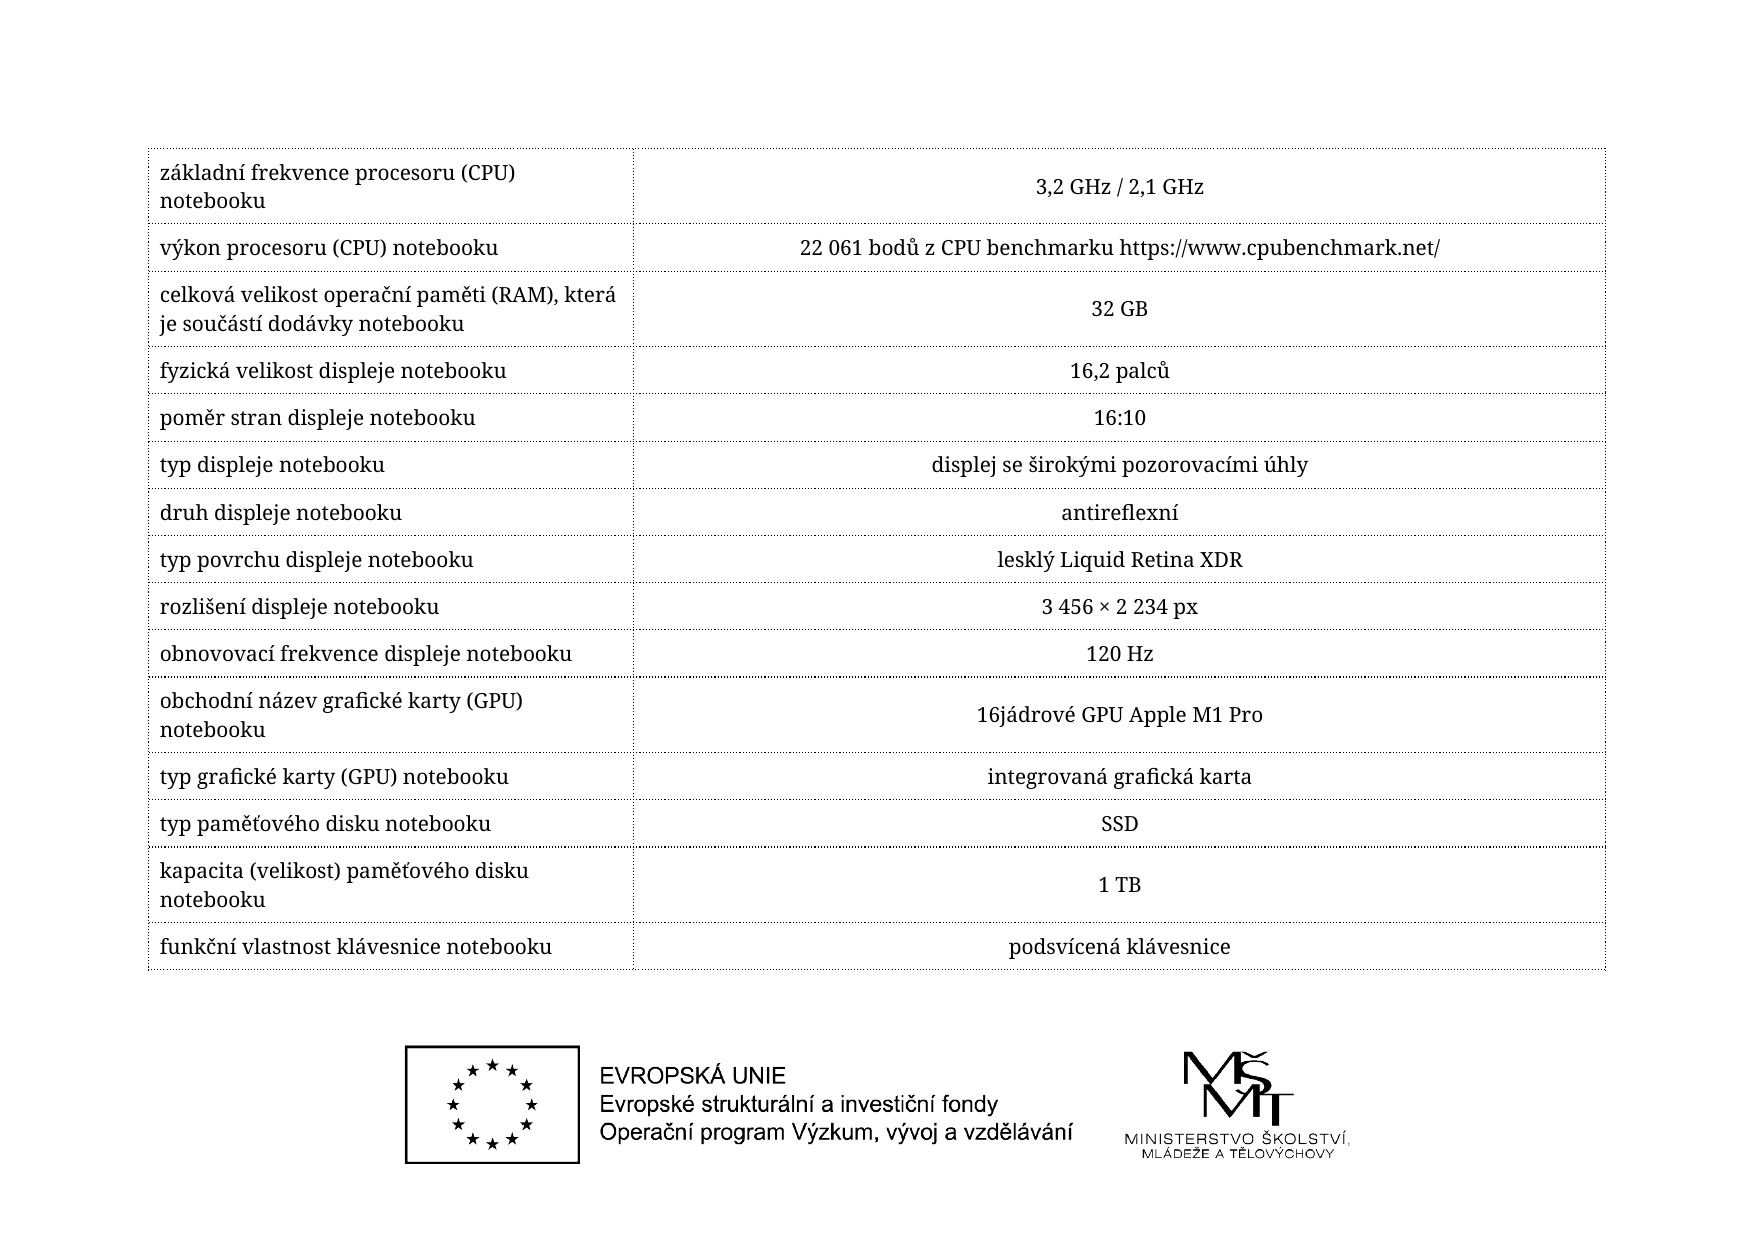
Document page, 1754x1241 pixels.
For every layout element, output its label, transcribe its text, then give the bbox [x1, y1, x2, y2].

table_cell 1 TB [634, 846, 1606, 922]
table_cell 16,2 palců [634, 346, 1606, 393]
table_cell 16jádrové GPU Apple M1 Pro [634, 676, 1606, 752]
table_cell SSD [634, 799, 1606, 846]
table_cell druh displeje notebooku [148, 488, 634, 535]
table_cell 32 GB [634, 271, 1606, 346]
table_cell 3,2 GHz / 2,1 GHz [634, 148, 1606, 223]
table_cell rozlišení displeje notebooku [148, 582, 634, 629]
table_cell typ displeje notebooku [148, 441, 634, 488]
table_cell poměr stran displeje notebooku [148, 393, 634, 441]
picture [404, 1045, 1350, 1164]
table_cell podsvícená klávesnice [634, 922, 1606, 969]
table_cell obchodní název grafické karty (GPU) notebooku [148, 676, 634, 752]
table_cell integrovaná grafická karta [634, 752, 1606, 799]
table_cell typ povrchu displeje notebooku [148, 535, 634, 582]
table_cell celková velikost operační paměti (RAM), která je součástí dodávky notebooku [148, 271, 634, 346]
table_cell kapacita (velikost) paměťového disku notebooku [148, 846, 634, 922]
table_cell základní frekvence procesoru (CPU) notebooku [148, 148, 634, 223]
table_cell 22 061 bodů z CPU benchmarku https://www.cpubenchmark.net/ [634, 223, 1606, 271]
table_cell displej se širokými pozorovacími úhly [634, 441, 1606, 488]
table_cell obnovovací frekvence displeje notebooku [148, 629, 634, 676]
table_cell funkční vlastnost klávesnice notebooku [148, 922, 634, 969]
table_cell lesklý Liquid Retina XDR [634, 535, 1606, 582]
table_cell antireflexní [634, 488, 1606, 535]
table_cell 120 Hz [634, 629, 1606, 676]
table_cell 3 456 × 2 234 px [634, 582, 1606, 629]
table_cell typ grafické karty (GPU) notebooku [148, 752, 634, 799]
table_cell typ paměťového disku notebooku [148, 799, 634, 846]
table_cell fyzická velikost displeje notebooku [148, 346, 634, 393]
table_cell výkon procesoru (CPU) notebooku [148, 223, 634, 271]
table_cell 16:10 [634, 393, 1606, 441]
